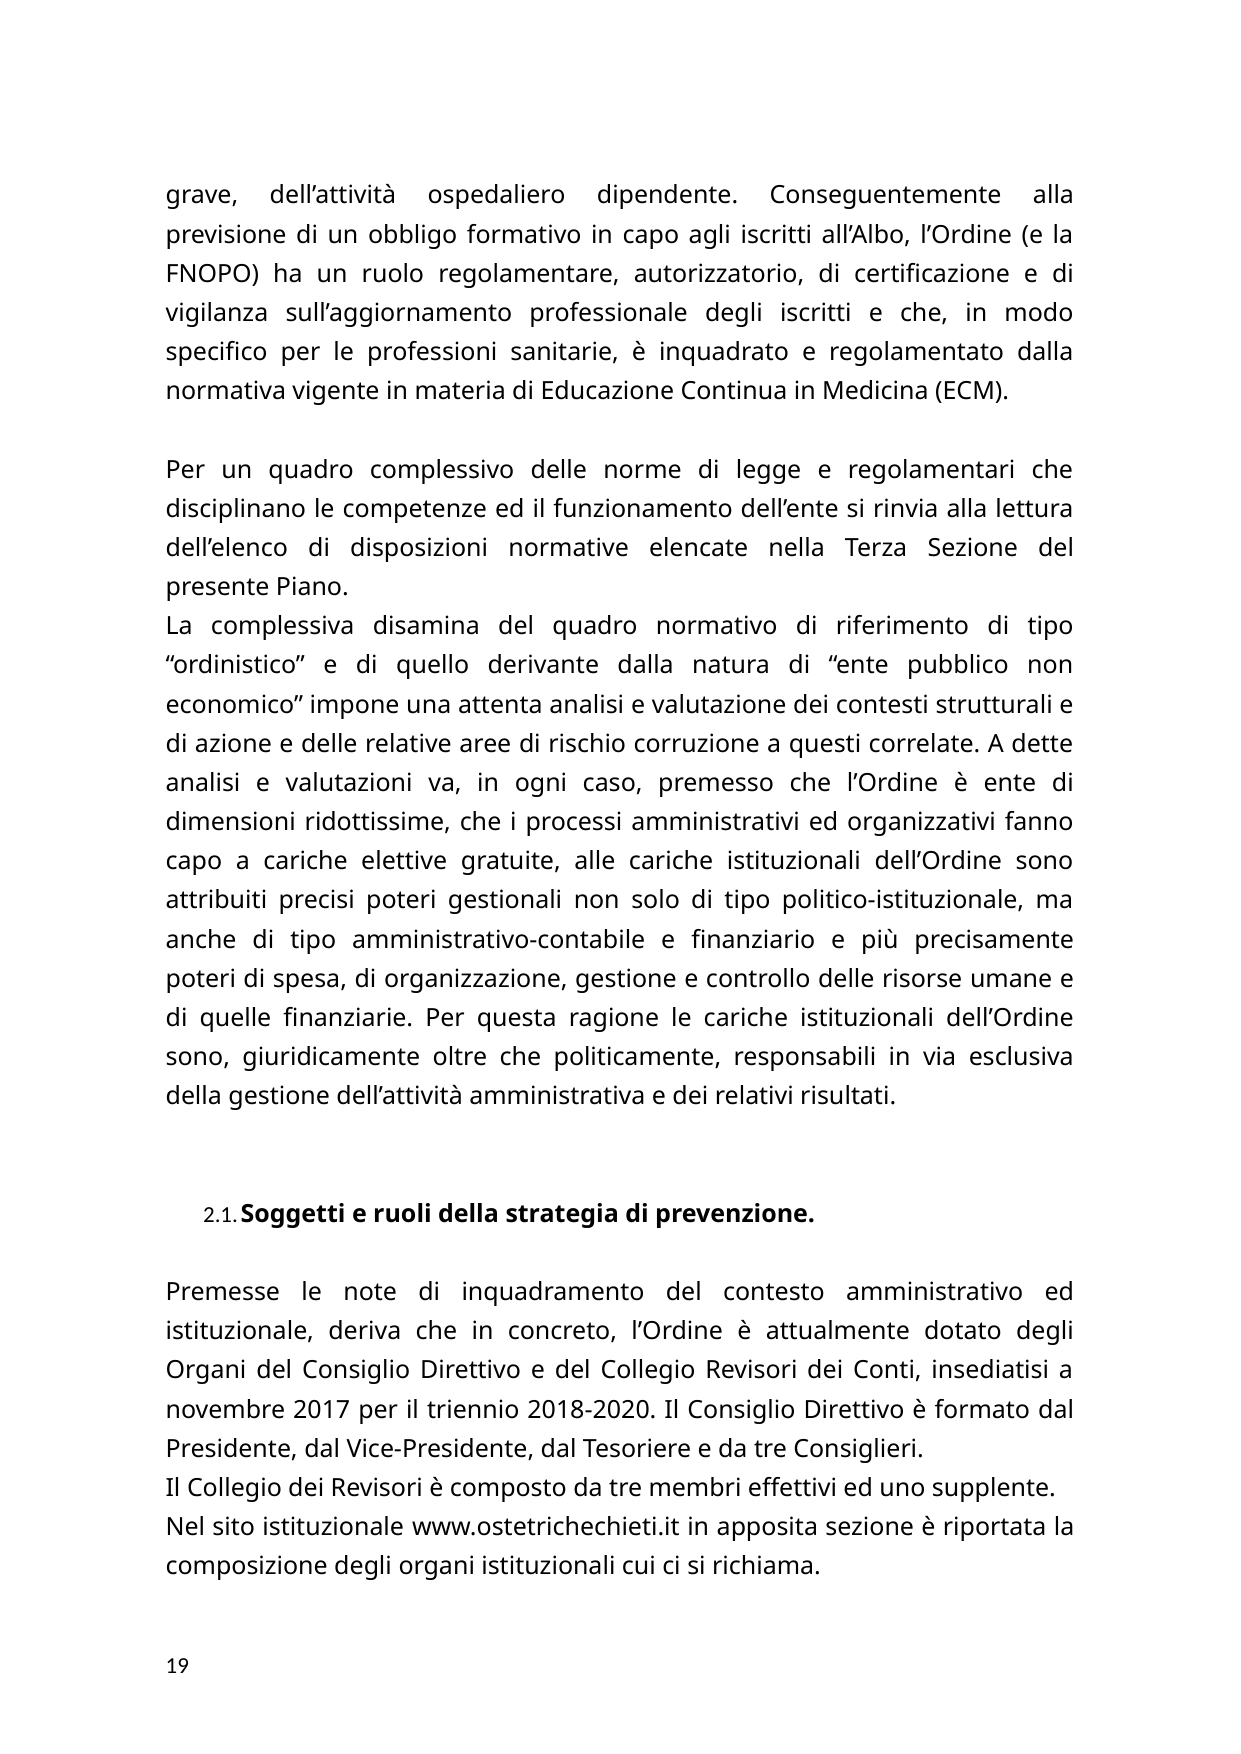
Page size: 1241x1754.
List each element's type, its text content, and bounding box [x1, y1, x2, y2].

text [165, 177, 1075, 407]
text Nel sito istituzionale www.ostetrichechieti.it in apposita sezione è riportata la composizione degli organi istituzionali cui ci si richiama. [165, 1509, 1075, 1582]
text La complessiva disamina del quadro normativo di riferimento di tipo “ordinistico” e di quello derivante dalla natura di “ente pubblico non economico” impone una attenta analisi e valutazione dei contesti strutturali e di azione e delle relative aree di rischio corruzione a questi correlate. A dette analisi e valutazioni va, in ogni caso, premesso che l’Ordine è ente di dimensioni ridottissime, che i processi amministrativi ed organizzativi fanno capo a cariche elettive gratuite, alle cariche istituzionali dell’Ordine sono attribuiti precisi poteri gestionali non solo di tipo politico-istituzionale, ma anche di tipo amministrativo-contabile e finanziario e più precisamente poteri di spesa, di organizzazione, gestione e controllo delle risorse umane e di quelle finanziarie. Per questa ragione le cariche istituzionali dell’Ordine sono, giuridicamente oltre che politicamente, responsabili in via esclusiva della gestione dell’attività amministrativa e dei relativi risultati. [165, 608, 1075, 1112]
text Premesse le note di inquadramento del contesto amministrativo ed istituzionale, deriva che in concreto, l’Ordine è attualmente dotato degli Organi del Consiglio Direttivo e del Collegio Revisori dei Conti, insediatisi a novembre 2017 per il triennio 2018-2020. Il Consiglio Direttivo è formato dal Presidente, dal Vice-Presidente, dal Tesoriere e da tre Consiglieri. [165, 1274, 1075, 1464]
text Per un quadro complessivo delle norme di legge e regolamentari che disciplinano le competenze ed il funzionamento dell’ente si rinvia alla lettura dell’elenco di disposizioni normative elencate nella Terza Sezione del presente Piano. [165, 451, 1075, 603]
text Il Collegio dei Revisori è composto da tre membri effettivi ed uno supplente. [165, 1470, 1075, 1504]
list Soggetti e ruoli della strategia di prevenzione. [203, 1196, 1075, 1229]
